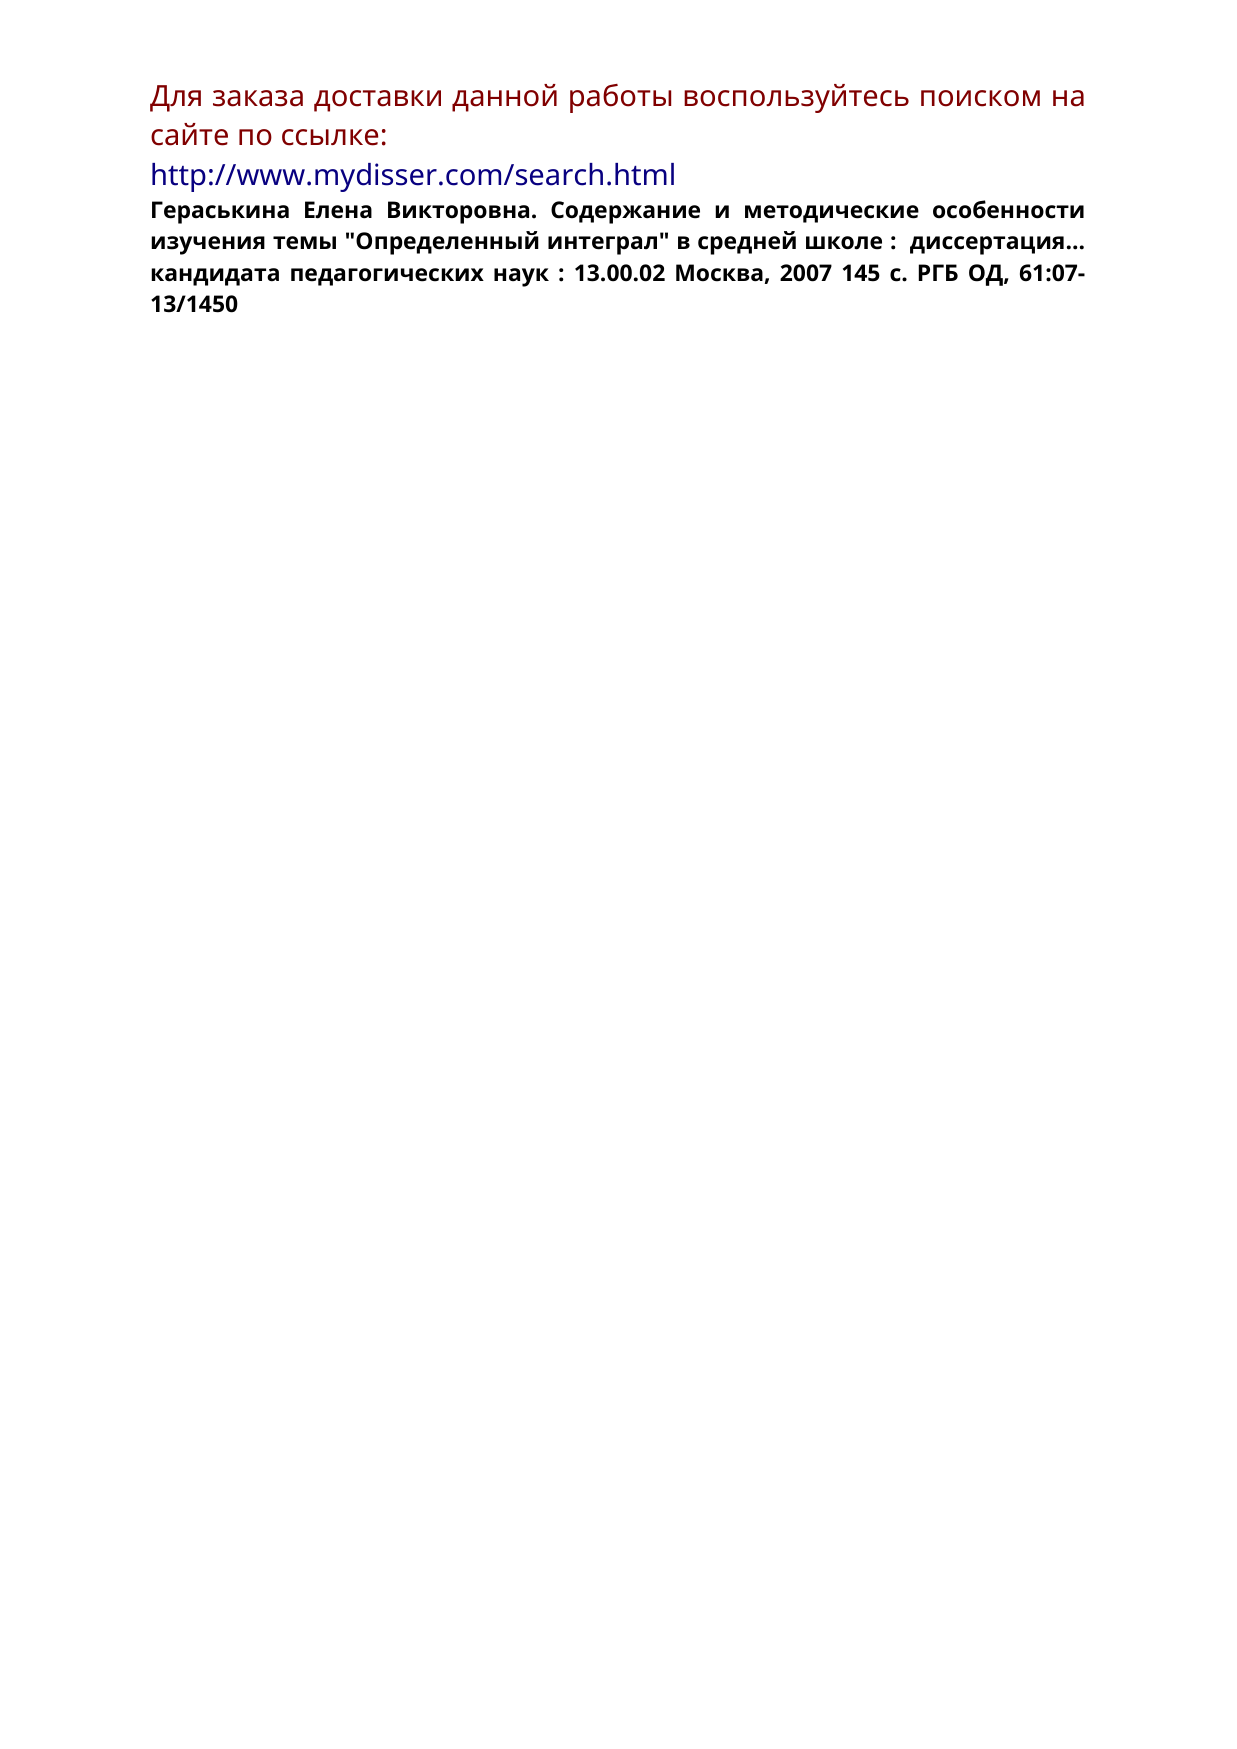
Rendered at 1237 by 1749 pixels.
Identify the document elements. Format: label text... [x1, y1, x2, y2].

text Гераськина Елена Викторовна. Содержание и методические особенности изучения темы "Определенный интеграл" в средней школе : диссертация... кандидата педагогических наук : 13.00.02 Москва, 2007 145 с. РГБ ОД, 61:07-13/1450 [150, 194, 1086, 319]
